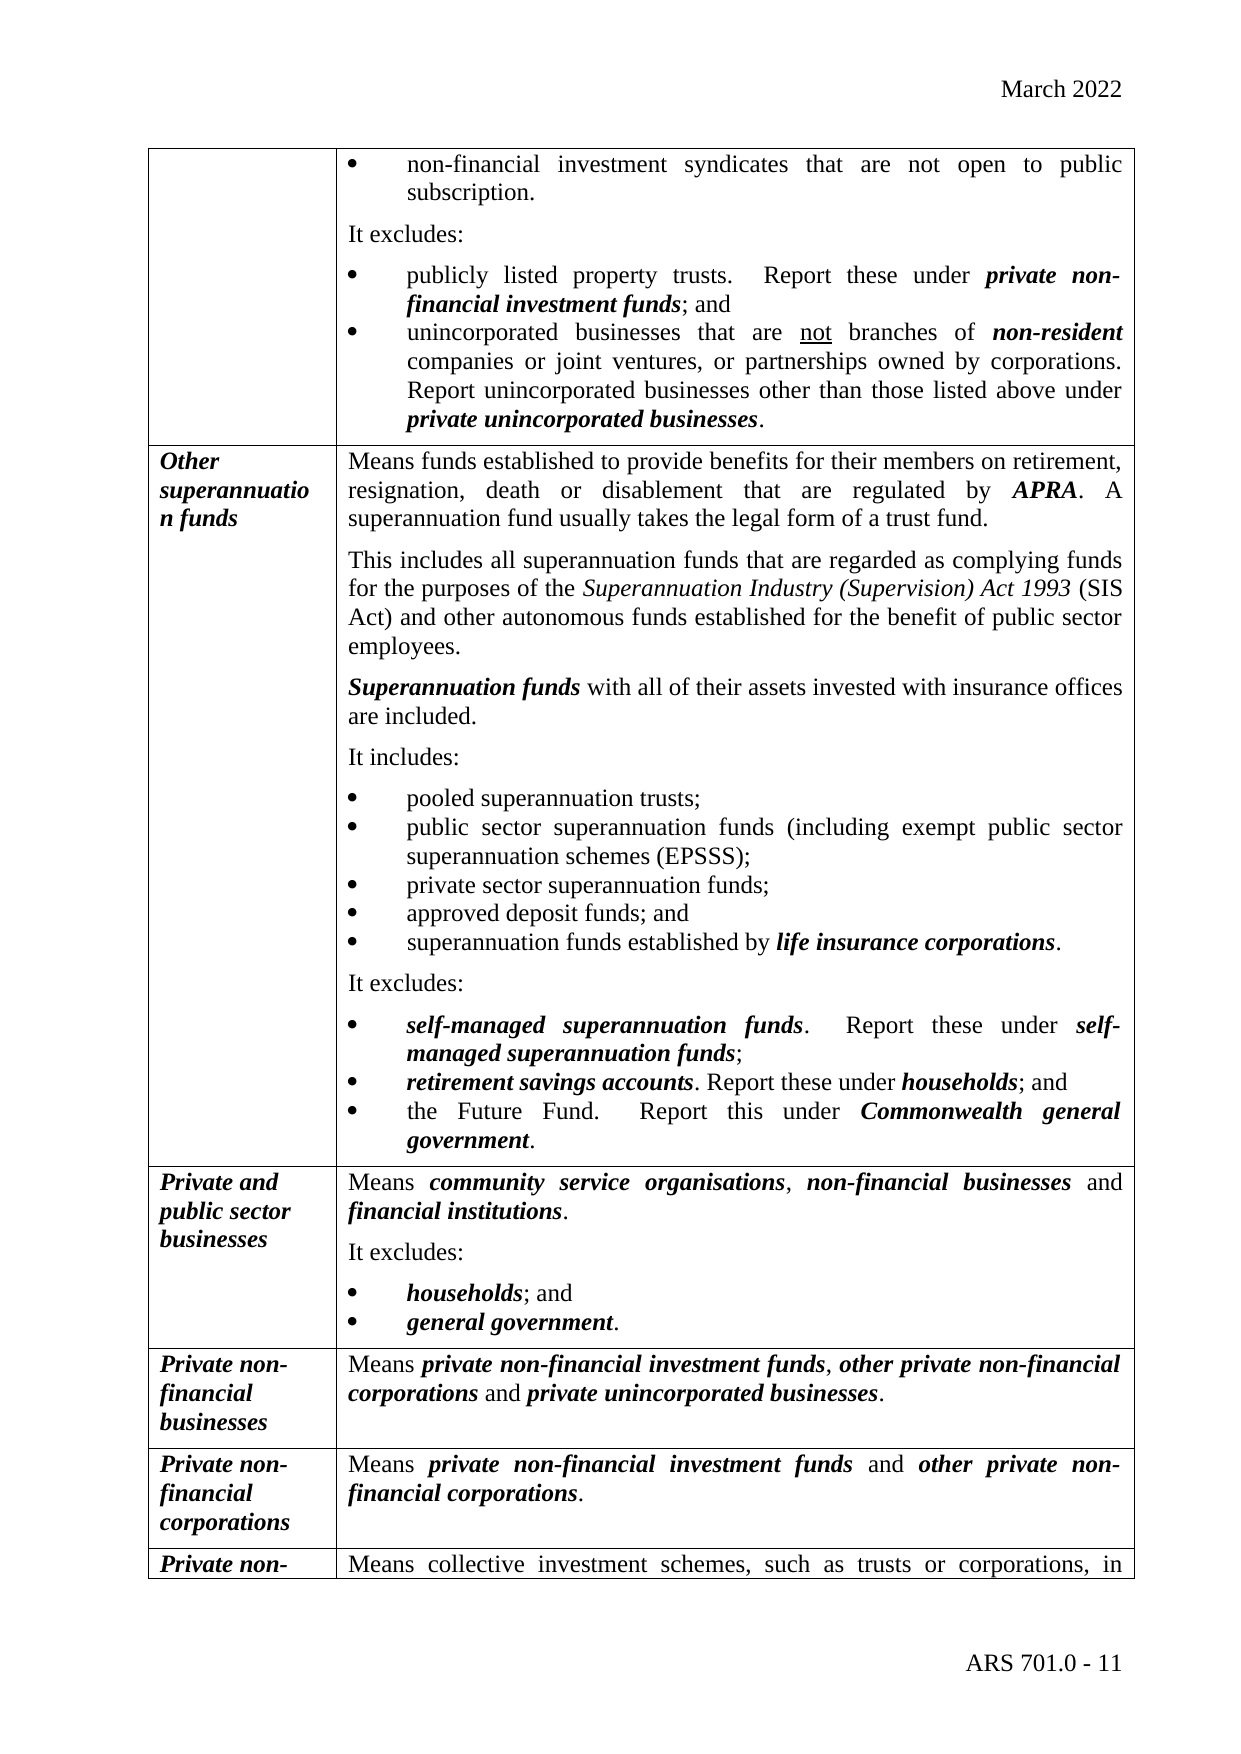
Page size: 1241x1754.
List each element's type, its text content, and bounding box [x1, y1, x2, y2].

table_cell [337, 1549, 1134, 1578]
table_cell Private non-financial businesses [149, 1349, 336, 1448]
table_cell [149, 1549, 336, 1578]
table_cell Private non-financial corporations [149, 1449, 336, 1548]
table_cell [337, 149, 1134, 445]
table_cell Other superannuation funds [149, 446, 336, 1166]
table_cell Means funds established to provide benefits for their members on retirement, resignation, death or disablement that are regulated by APRA. A superannuation fund usually takes the legal form of a trust fund. This includes all superannuation funds that are regarded as complying funds for the purposes of the Superannuation Industry (Supervision) Act 1993 (SIS Act) and other autonomous funds established for the benefit of public sector employees. Superannuation funds with all of their assets invested with insurance offices are included. It includes: pooled superannuation trusts; public sector superannuation funds (including exempt public sector superannuation schemes (EPSSS); private sector superannuation funds; approved deposit funds; and superannuation funds established by life insurance corporations. It excludes: self-managed superannuation funds. Report these under self-managed superannuation funds; retirement savings accounts. Report these under households; and the Future Fund. Report this under Commonwealth general government. [337, 446, 1134, 1166]
table_cell Means community service organisations, non-financial businesses and financial institutions. It excludes: households; and general government. [337, 1167, 1134, 1348]
table_cell Means private non-financial investment funds and other private non-financial corporations. [337, 1449, 1134, 1548]
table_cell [149, 149, 336, 445]
table_cell Means private non-financial investment funds, other private non-financial corporations and private unincorporated businesses. [337, 1349, 1134, 1448]
table_cell Private and public sector businesses [149, 1167, 336, 1348]
